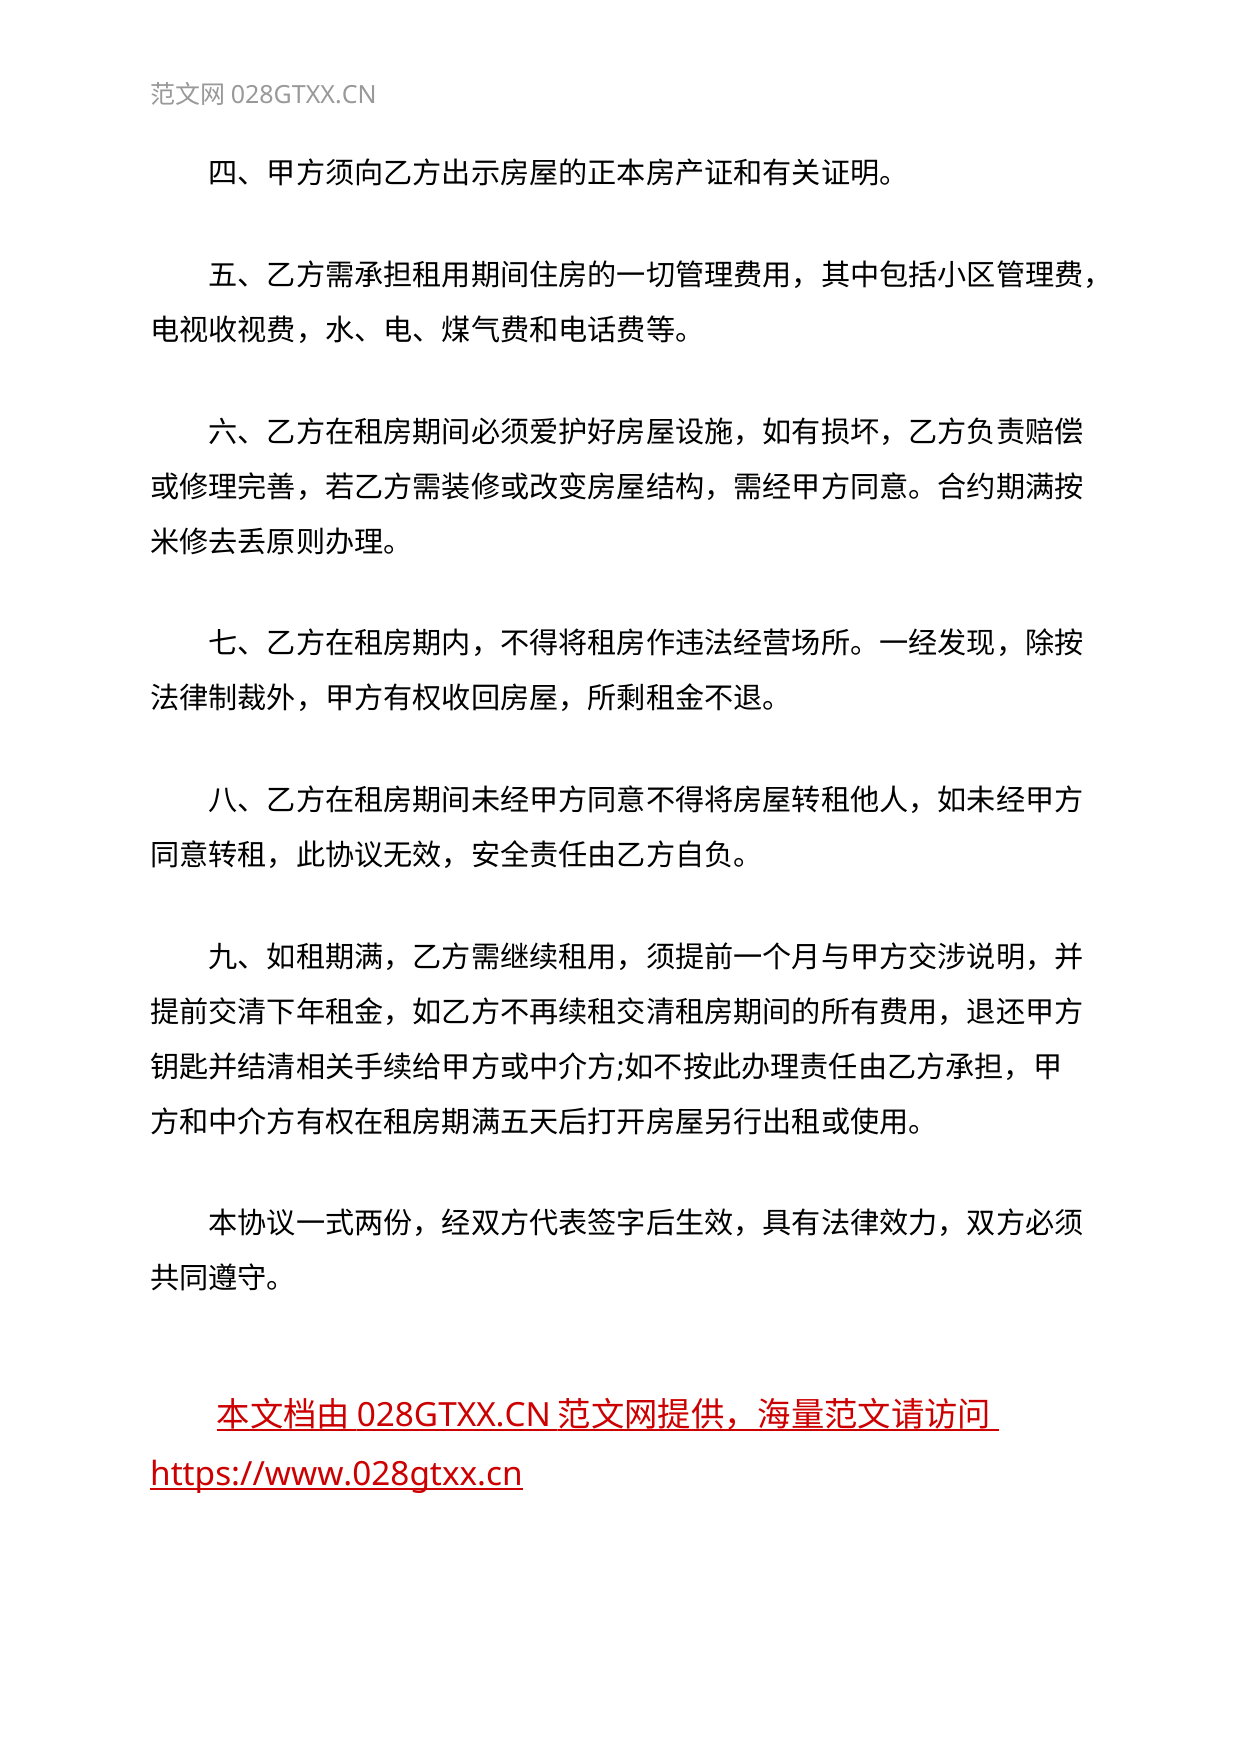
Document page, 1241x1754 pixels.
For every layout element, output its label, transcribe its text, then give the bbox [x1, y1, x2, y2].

text 本协议一式两份，经双方代表签字后生效，具有法律效力，双方必须共同遵守。 [150, 1200, 1090, 1297]
text 八、乙方在租房期间未经甲方同意不得将房屋转租他人，如未经甲方同意转租，此协议无效，安全责任由乙方自负。 [150, 777, 1090, 874]
text 九、如租期满，乙方需继续租用，须提前一个月与甲方交涉说明，并提前交清下年租金，如乙方不再续租交清租房期间的所有费用，退还甲方钥匙并结清相关手续给甲方或中介方;如不按此办理责任由乙方承担，甲方和中介方有权在租房期满五天后打开房屋另行出租或使用。 [150, 933, 1090, 1140]
text 四、甲方须向乙方出示房屋的正本房产证和有关证明。 [150, 150, 1090, 192]
text 六、乙方在租房期间必须爱护好房屋设施，如有损坏，乙方负责赔偿或修理完善，若乙方需装修或改变房屋结构，需经甲方同意。合约期满按米修去丢原则办理。 [150, 408, 1090, 561]
text 五、乙方需承担租用期间住房的一切管理费用，其中包括小区管理费，电视收视费，水、电、煤气费和电话费等。 [150, 252, 1090, 349]
text 本文档由028GTXX.CN范文网提供，海量范文请访问 https://www.028gtxx.cn [150, 1388, 1090, 1495]
text 七、乙方在租房期内，不得将租房作违法经营场所。一经发现，除按法律制裁外，甲方有权收回房屋，所剩租金不退。 [150, 620, 1090, 717]
